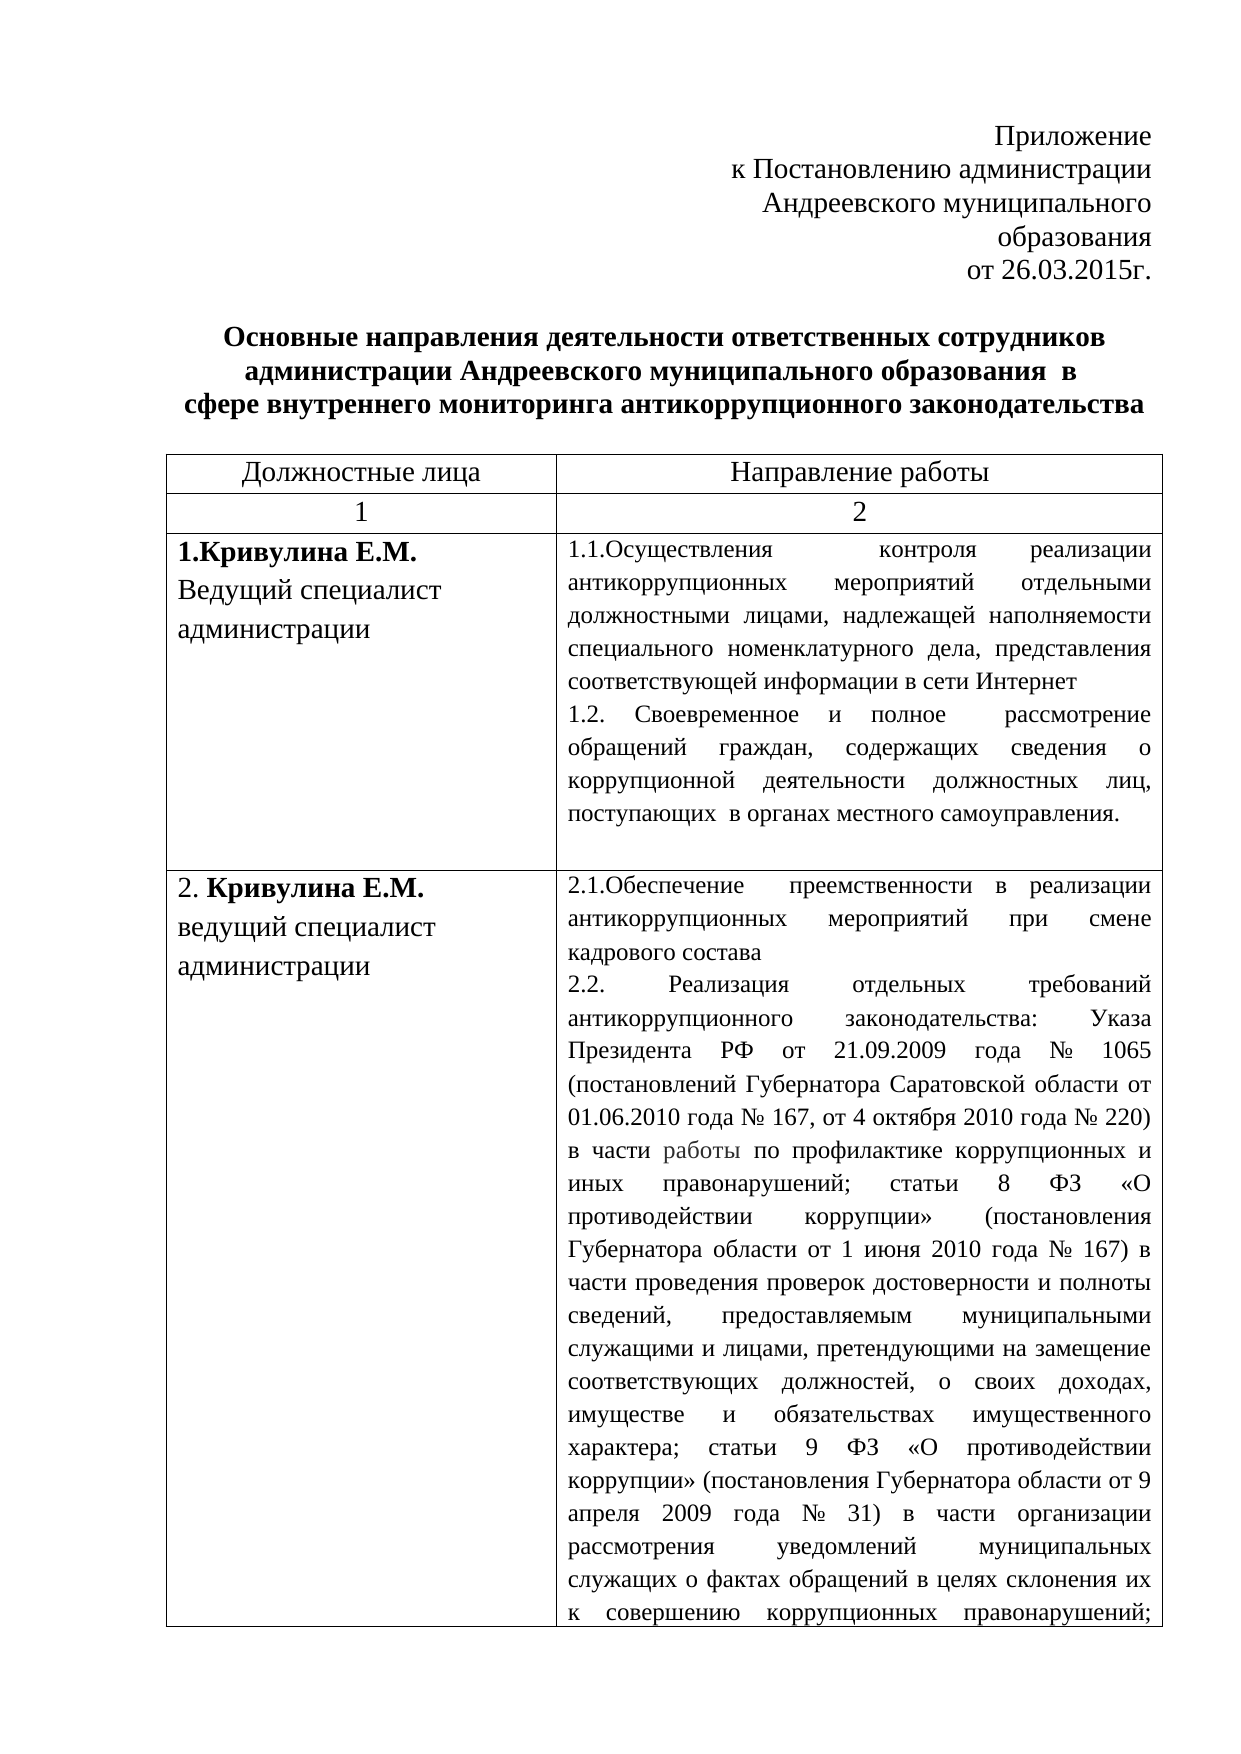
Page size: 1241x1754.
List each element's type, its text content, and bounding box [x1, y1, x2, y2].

text от 26.03.2015г. [177, 252, 1152, 286]
table_cell 1.Кривулина Е.М. Ведущий специалист администрации [167, 534, 556, 869]
table_header Направление работы [557, 455, 1162, 493]
table_header Должностные лица [167, 455, 556, 493]
table_cell 2 [557, 494, 1162, 533]
table_cell 1 [167, 494, 556, 533]
table_cell 1.1.Осуществления контроля реализации антикоррупционных мероприятий отдельными должностными лицами, надлежащей наполняемости специального номенклатурного дела, представления соответствующей информации в сети Интернет 1.2. Своевременное и полное рассмотрение обращений граждан, содержащих сведения о коррупционной деятельности должностных лиц, поступающих в органах местного самоуправления. [557, 534, 1162, 869]
text Андреевского муниципального образования [177, 185, 1152, 252]
text Приложение [177, 118, 1152, 152]
text к Постановлению администрации [177, 152, 1152, 185]
text Основные направления деятельности ответственных сотрудников администрации Андреевского муниципального образования в сфере внутреннего мониторинга антикоррупционного законодательства [177, 319, 1152, 420]
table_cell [557, 871, 1162, 1626]
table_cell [167, 871, 556, 1626]
